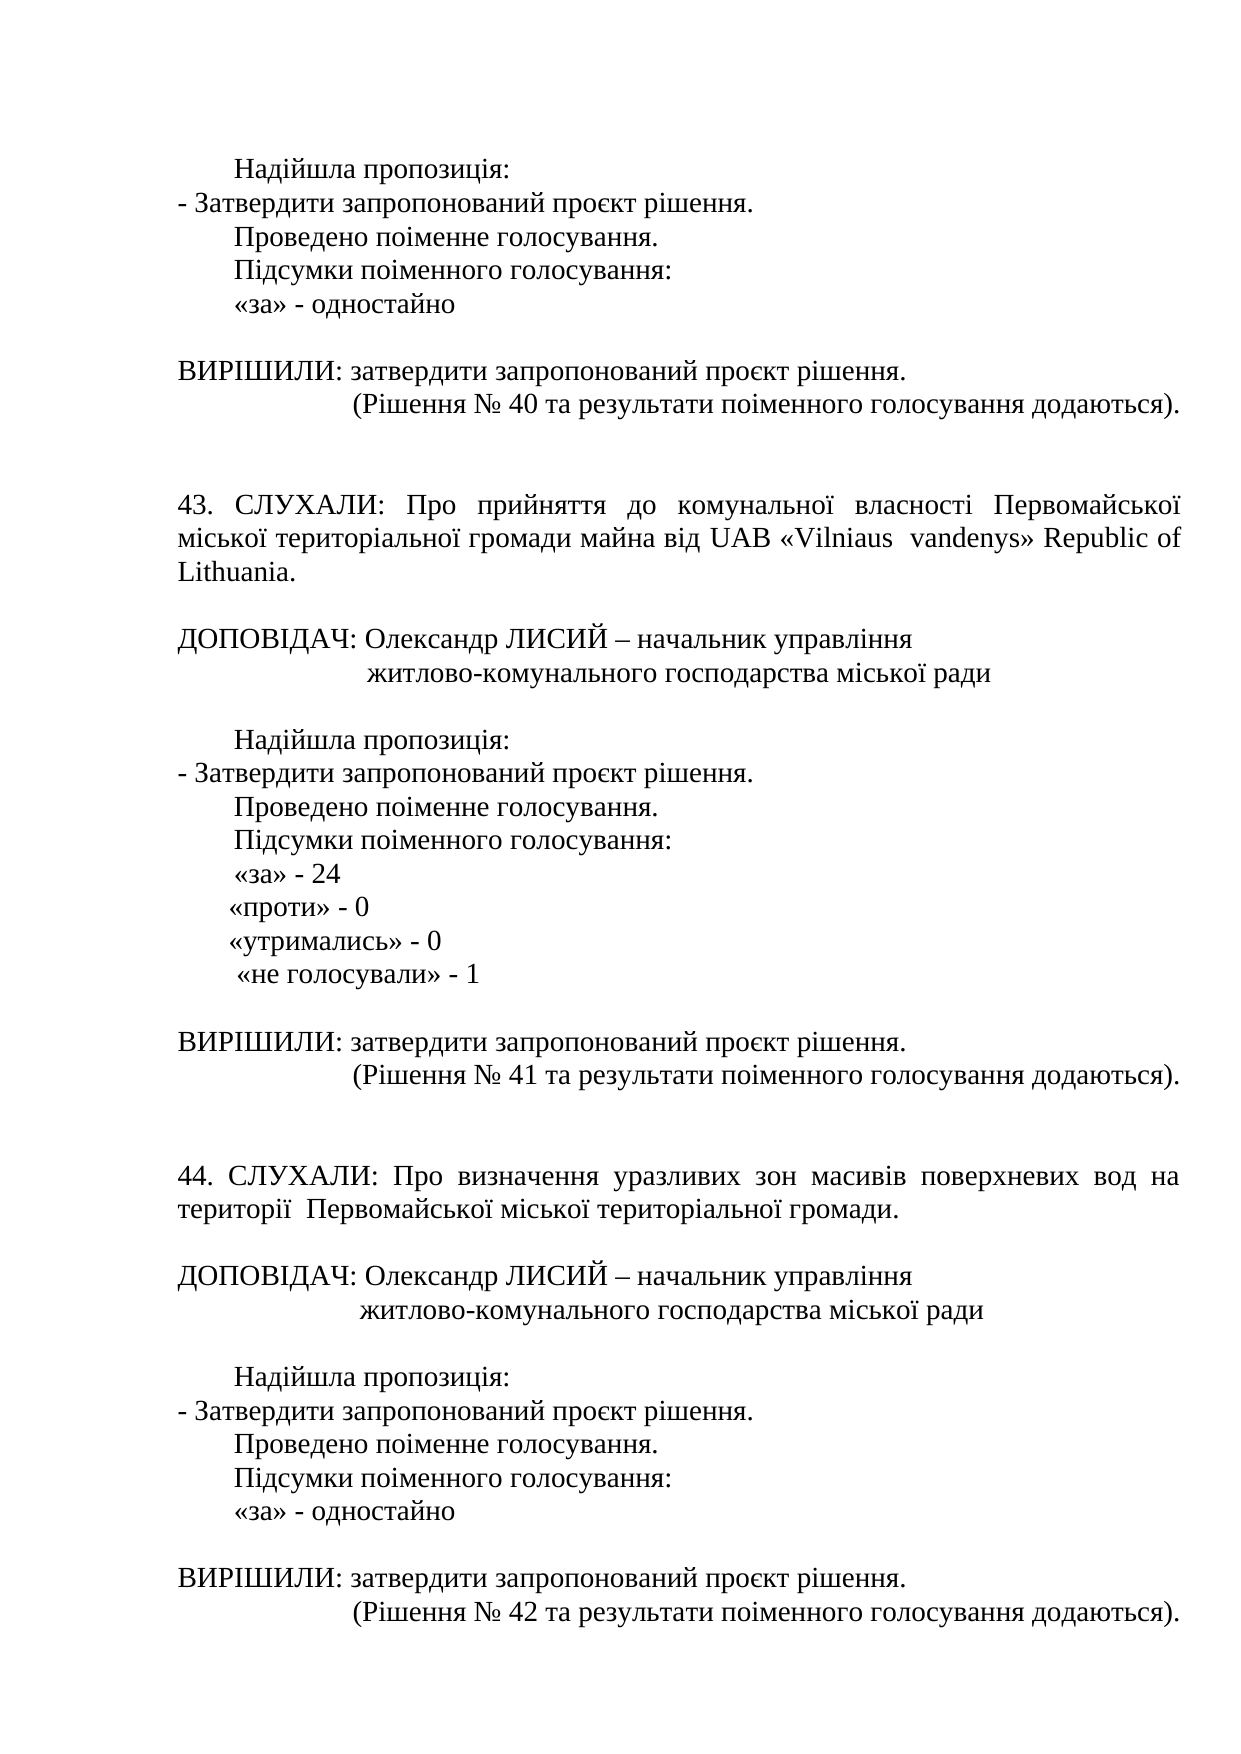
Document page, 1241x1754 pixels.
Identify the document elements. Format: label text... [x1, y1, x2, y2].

text ВИРІШИЛИ: затвердити запропонований проєкт рішення. [177, 1024, 1181, 1057]
text Проведено поіменне голосування. [177, 789, 1181, 822]
text ДОПОВІДАЧ: Олександр ЛИСИЙ – начальник управління [177, 1258, 1181, 1292]
text «не голосували» - 1 [177, 957, 1181, 990]
text (Рішення № 40 та результати поіменного голосування додаються). [177, 386, 1181, 420]
text 44. СЛУХАЛИ: Про визначення уразливих зон масивів поверхневих вод на території Первомайської міської територіальної громади. [177, 1158, 1181, 1225]
text - Затвердити запропонований проєкт рішення. [177, 1393, 1181, 1426]
text Надійшла пропозиція: [177, 152, 1181, 185]
text ДОПОВІДАЧ: Олександр ЛИСИЙ – начальник управління [177, 621, 1181, 655]
text Надійшла пропозиція: [177, 1359, 1181, 1393]
text - Затвердити запропонований проєкт рішення. [177, 185, 1181, 219]
text «за» - 24 [177, 856, 1181, 889]
text Проведено поіменне голосування. [177, 219, 1181, 252]
text житлово-комунального господарства міської ради [177, 655, 1181, 688]
text 43. СЛУХАЛИ: Про прийняття до комунальної власності Первомайської міської територіальної громади майна від UAB «Vilniaus vandenys» Republic of Lithuania. [177, 487, 1181, 588]
text - Затвердити запропонований проєкт рішення. [177, 755, 1181, 789]
text Надійшла пропозиція: [177, 722, 1181, 755]
text (Рішення № 42 та результати поіменного голосування додаються). [177, 1594, 1181, 1627]
text «утримались» - 0 [177, 923, 1181, 957]
text ВИРІШИЛИ: затвердити запропонований проєкт рішення. [177, 1560, 1181, 1594]
text «проти» - 0 [177, 889, 1181, 923]
text (Рішення № 41 та результати поіменного голосування додаються). [177, 1057, 1181, 1091]
text житлово-комунального господарства міської ради [177, 1292, 1181, 1326]
text Підсумки поіменного голосування: [177, 1460, 1181, 1493]
text Проведено поіменне голосування. [177, 1426, 1181, 1460]
text Підсумки поіменного голосування: [177, 252, 1181, 286]
text Підсумки поіменного голосування: [177, 822, 1181, 856]
text ВИРІШИЛИ: затвердити запропонований проєкт рішення. [177, 353, 1181, 386]
text «за» - одностайно [177, 1493, 1181, 1527]
text «за» - одностайно [177, 286, 1181, 319]
